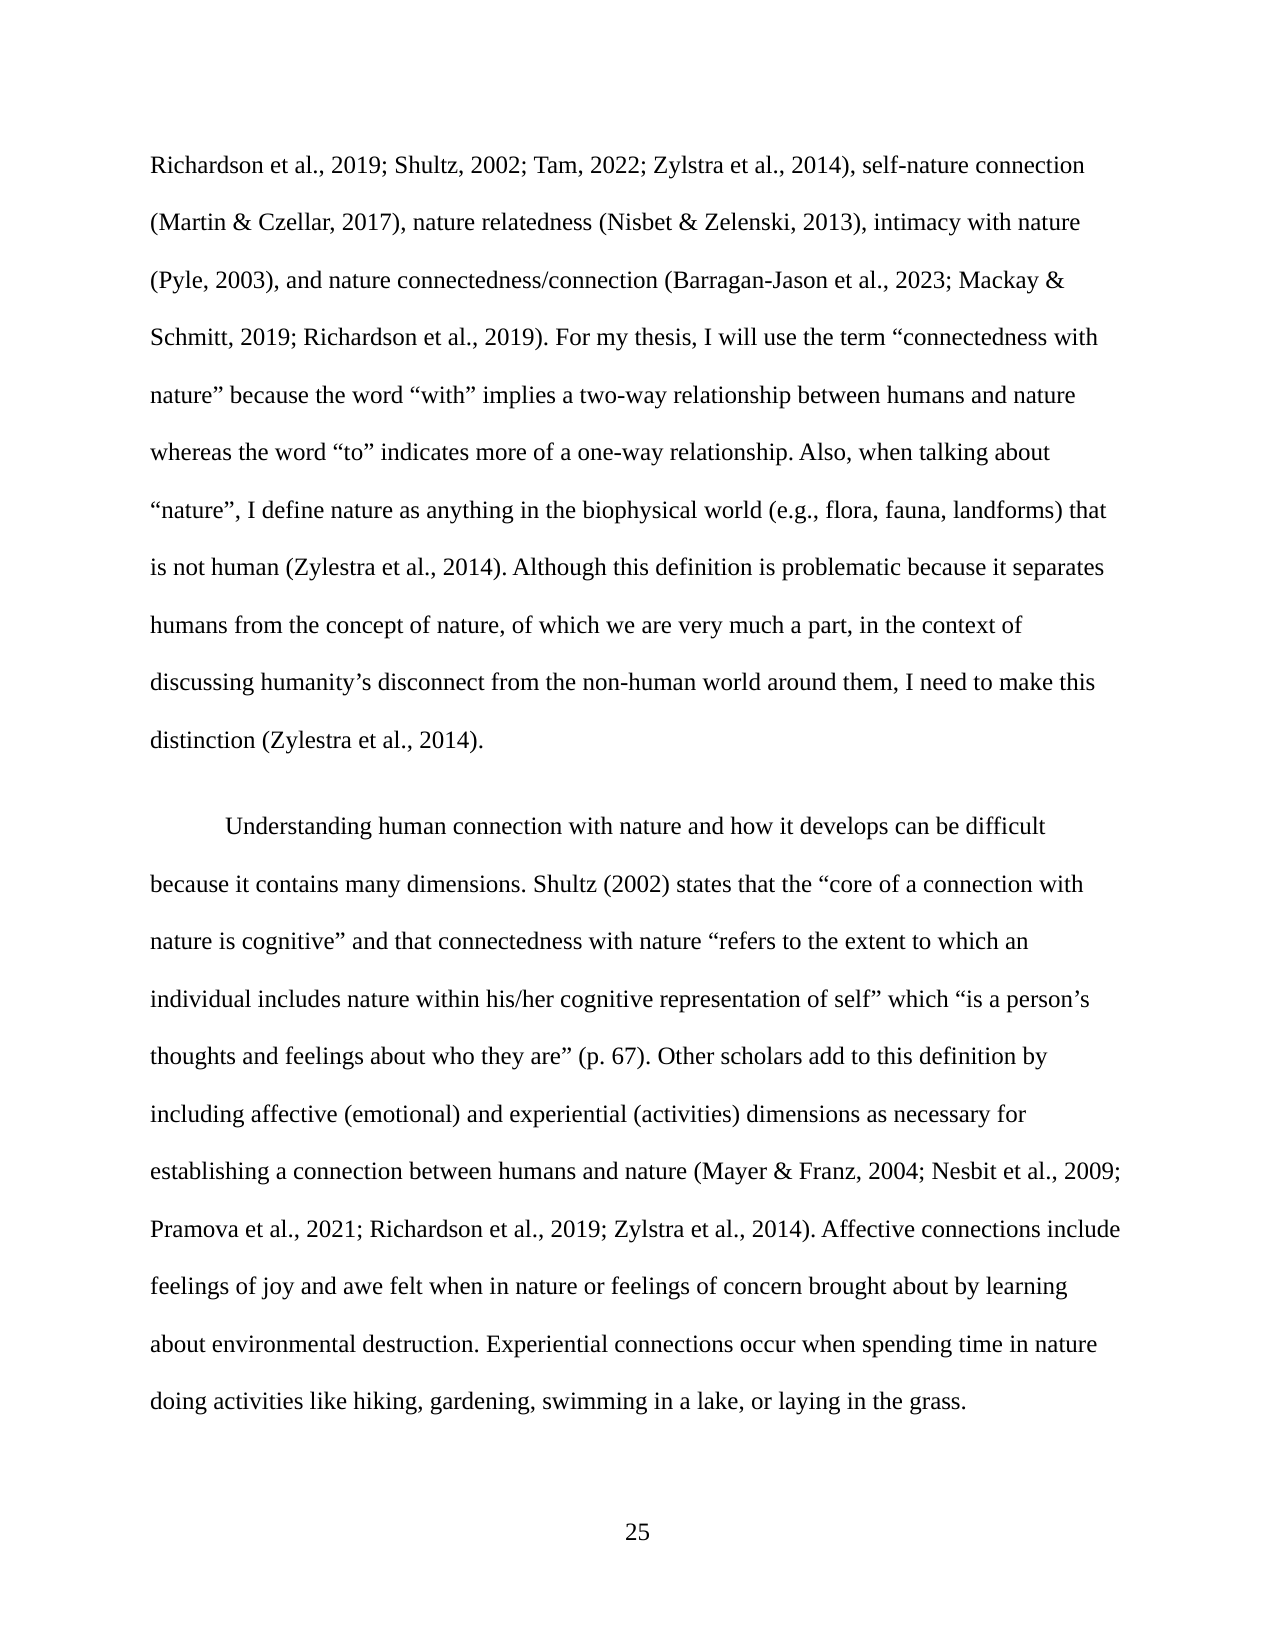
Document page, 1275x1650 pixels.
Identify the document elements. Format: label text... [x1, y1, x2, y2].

text Understanding human connection with nature and how it develops can be difficult because it contains many dimensions. Shultz (2002) states that the “core of a connection with nature is cognitive” and that connectedness with nature “refers to the extent to which an individual includes nature within his/her cognitive representation of self” which “is a person’s thoughts and feelings about who they are” (p. 67). Other scholars add to this definition by including affective (emotional) and experiential (activities) dimensions as necessary for establishing a connection between humans and nature (Mayer & Franz, 2004; Nesbit et al., 2009; Pramova et al., 2021; Richardson et al., 2019; Zylstra et al., 2014). Affective connections include feelings of joy and awe felt when in nature or feelings of concern brought about by learning about environmental destruction. Experiential connections occur when spending time in nature doing activities like hiking, gardening, swimming in a lake, or laying in the grass. [150, 811, 1125, 1415]
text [150, 150, 1125, 754]
